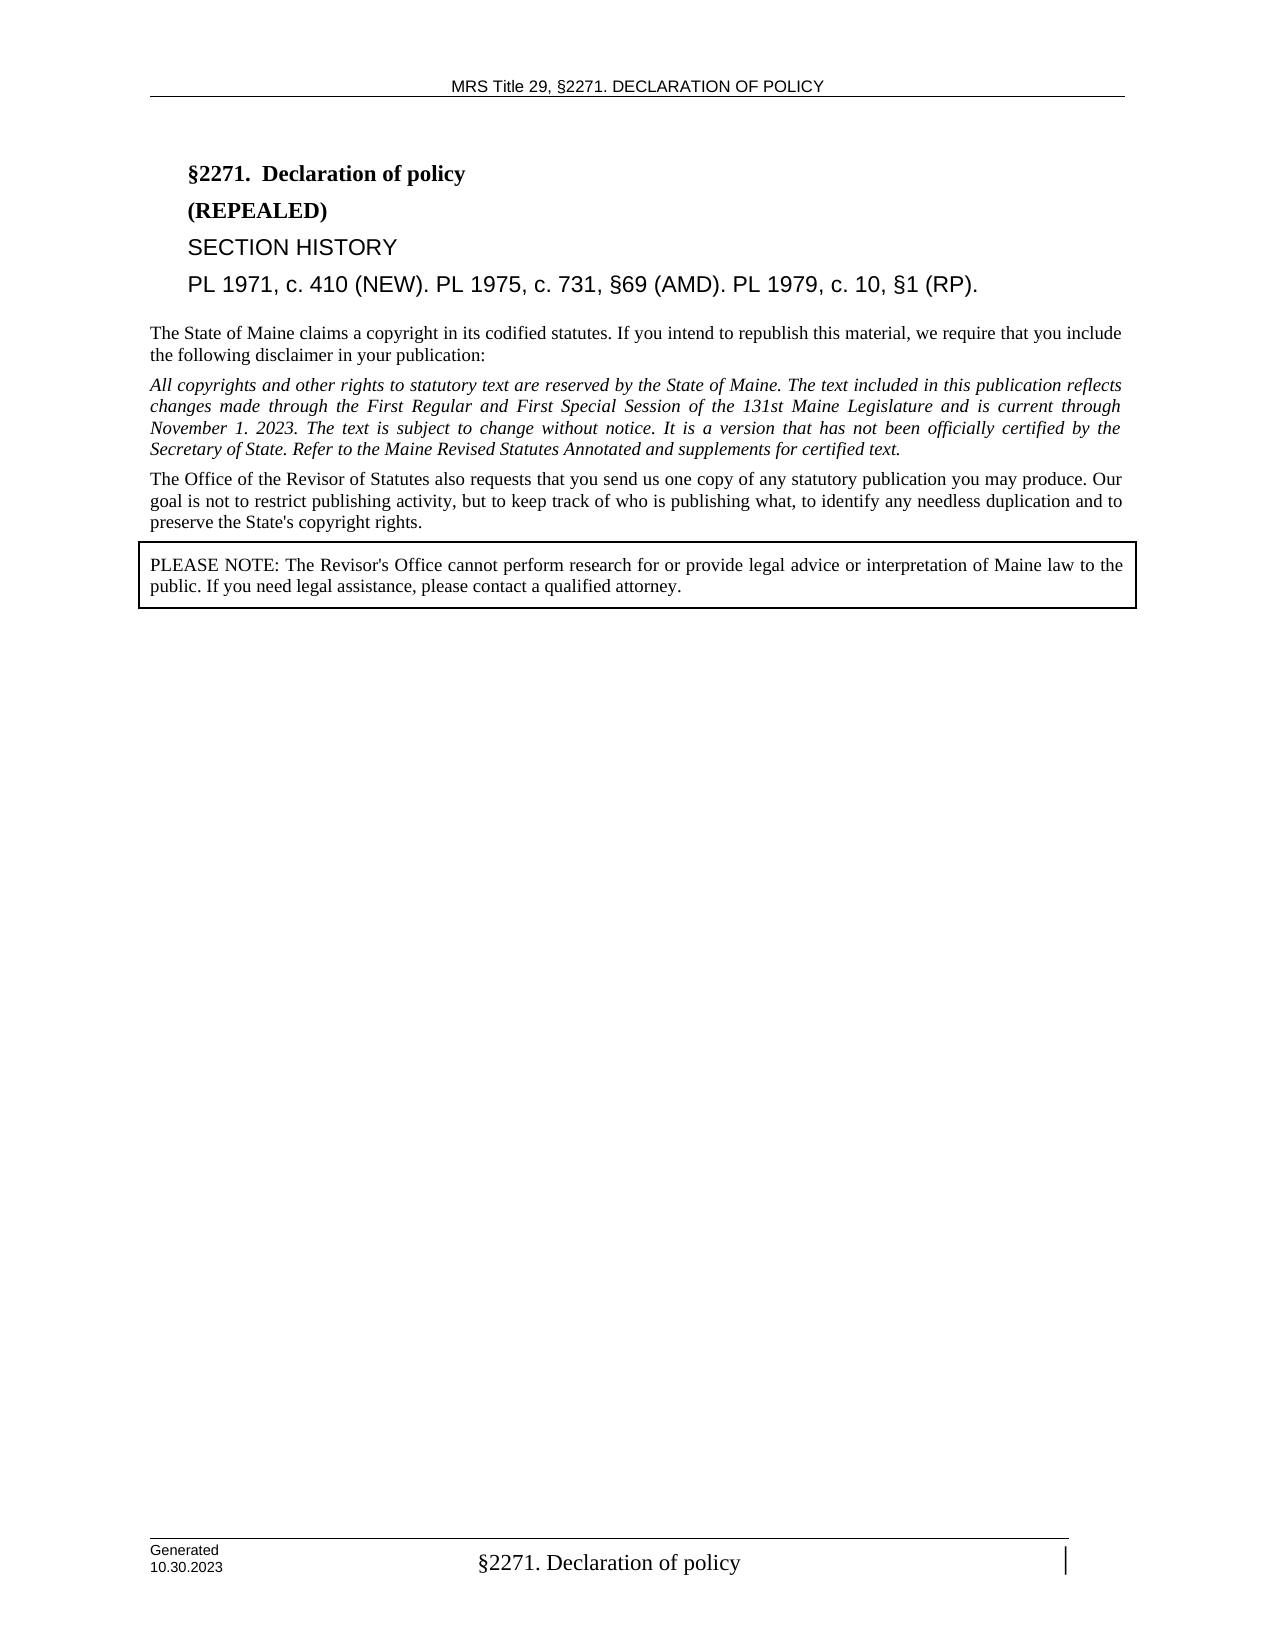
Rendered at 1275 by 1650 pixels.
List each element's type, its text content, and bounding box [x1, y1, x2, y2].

text SECTION HISTORY [187, 234, 1125, 260]
text The Office of the Revisor of Statutes also requests that you send us one copy of any statutory publication you may produce. Our goal is not to restrict publishing activity, but to keep track of who is publishing what, to identify any needless duplication and to preserve the State's copyright rights. [150, 468, 1125, 533]
text PL 1971, c. 410 (NEW). PL 1975, c. 731, §69 (AMD). PL 1979, c. 10, §1 (RP). [187, 271, 1125, 297]
text All copyrights and other rights to statutory text are reserved by the State of Maine. The text included in this publication reflects changes made through the First Regular and First Special Session of the 131st Maine Legislature and is current through November 1. 2023 . The text is subject to change without notice. It is a version that has not been officially certified by the Secretary of State. Refer to the Maine Revised Statutes Annotated and supplements for certified text. [150, 373, 1125, 460]
text (REPEALED) [187, 197, 1125, 223]
text The State of Maine claims a copyright in its codified statutes. If you intend to republish this material, we require that you include the following disclaimer in your publication: [150, 322, 1125, 365]
text PLEASE NOTE: The Revisor's Office cannot perform research for or provide legal advice or interpretation of Maine law to the public. If you need legal assistance, please contact a qualified attorney. [140, 543, 1135, 607]
text §2271. Declaration of policy [187, 160, 1125, 187]
